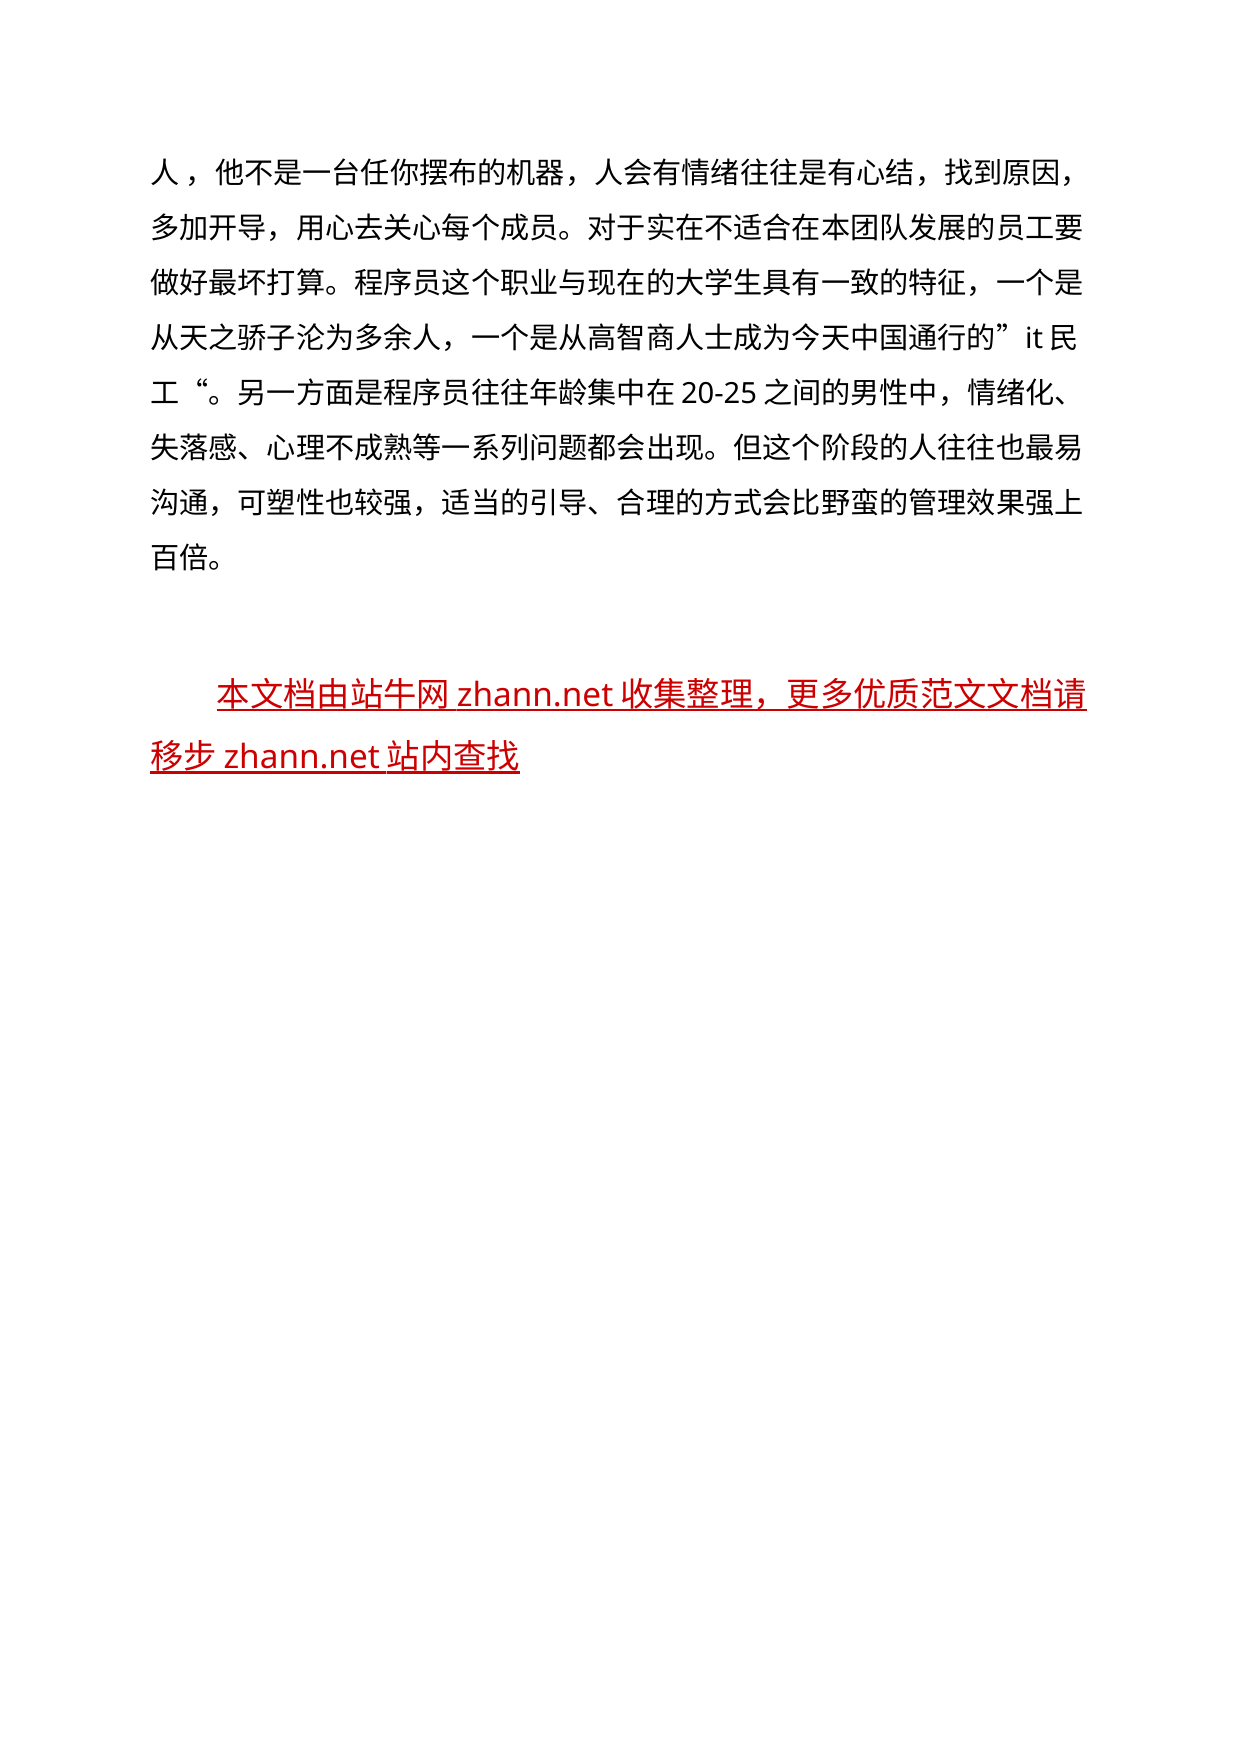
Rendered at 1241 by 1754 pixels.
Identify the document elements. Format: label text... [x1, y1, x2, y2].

text 本文档由站牛网zhann.net收集整理，更多优质范文文档请移步zhann.net站内查找 [150, 667, 1090, 779]
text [150, 150, 1090, 577]
